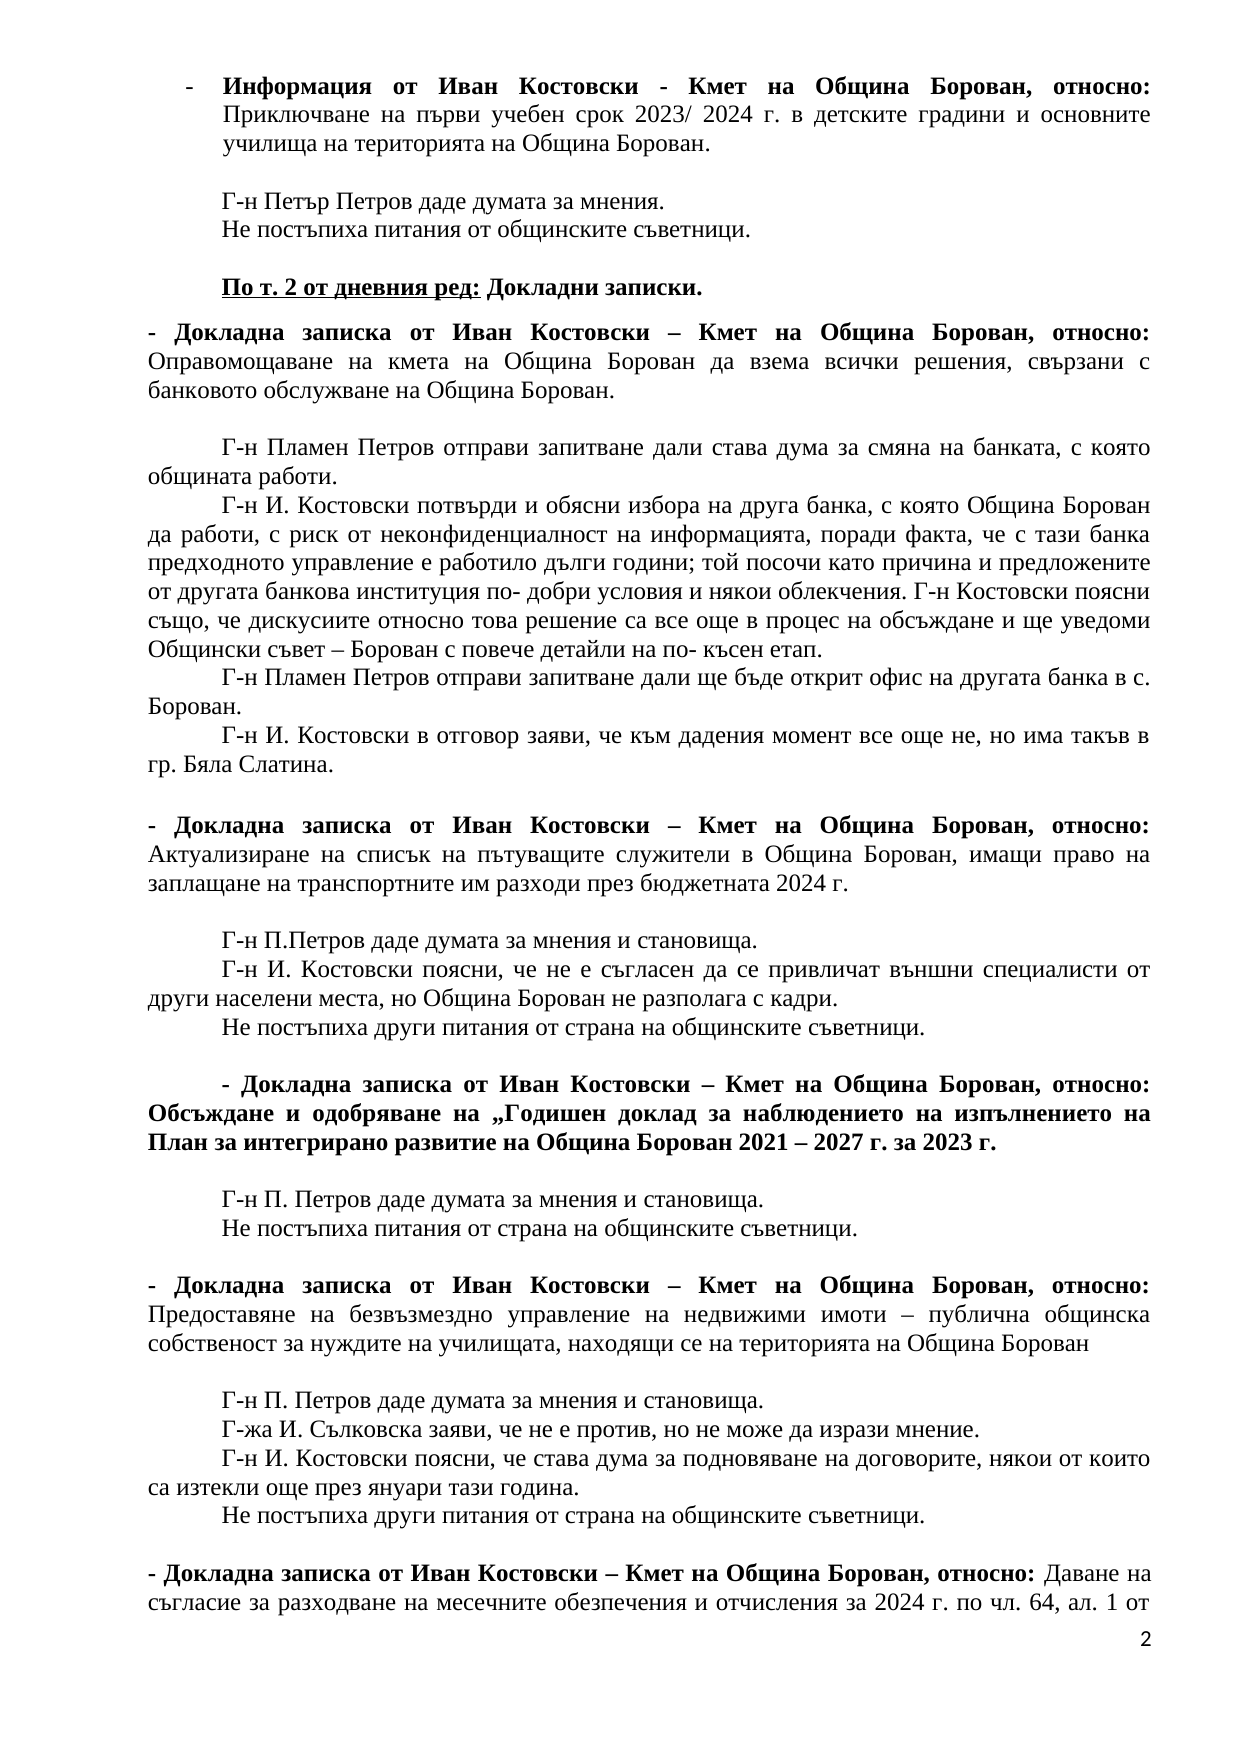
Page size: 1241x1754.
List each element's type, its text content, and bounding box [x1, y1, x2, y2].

text Г-жа И. Сълковска заяви, че не е против, но не може да изрази мнение. [148, 1414, 1152, 1443]
text Не постъпиха питания от общинските съветници. [148, 214, 1152, 243]
text Г-н П. Петров даде думата за мнения и становища. [148, 1386, 1152, 1414]
text - Докладна записка от Иван Костовски – Кмет на Община Борован, относно: Предоставяне на безвъзмездно управление на недвижими имоти – публична общинска собственост за нуждите на училищата, находящи се на територията на Община Борован [148, 1271, 1152, 1357]
text По т. 2 от дневния ред: Докладни записки. [148, 272, 1152, 301]
text Г-н Пламен Петров отправи запитване дали ще бъде открит офис на другата банка в с. Борован. [148, 662, 1152, 720]
text Не постъпиха други питания от страна на общинските съветници. [148, 1012, 1152, 1041]
text Г-н Пламен Петров отправи запитване дали става дума за смяна на банката, с която общината работи. [148, 432, 1152, 490]
text Г-н И. Костовски поясни, че не е съгласен да се привличат външни специалисти от други населени места, но Община Борован не разполага с кадри. [148, 954, 1152, 1012]
text Г-н П.Петров даде думата за мнения и становища. [148, 926, 1152, 954]
text Не постъпиха други питания от страна на общинските съветници. [148, 1501, 1152, 1529]
text - Докладна записка от Иван Костовски – Кмет на Община Борован, относно: Оправомощаване на кмета на Община Борован да взема всички решения, свързани с банковото обслужване на Община Борован. [148, 317, 1152, 404]
text - Докладна записка от Иван Костовски – Кмет на Община Борован, относно: Актуализиране на списък на пътуващите служители в Община Борован, имащи право на заплащане на транспортните им разходи през бюджетната 2024 г. [148, 811, 1152, 897]
list Информация от Иван Костовски - Кмет на Община Борован, относно: Приключване на първи учебен срок 2023/ 2024 г. в детските градини и основните училища на територията на Община Борован. [185, 71, 1152, 157]
text Не постъпиха питания от страна на общинските съветници. [148, 1213, 1152, 1242]
text Г-н П. Петров даде думата за мнения и становища. [148, 1184, 1152, 1213]
text Г-н И. Костовски поясни, че става дума за подновяване на договорите, някои от които са изтекли още през януари тази година. [148, 1443, 1152, 1501]
text Г-н И. Костовски потвърди и обясни избора на друга банка, с която Община Борован да работи, с риск от неконфиденциалност на информацията, поради факта, че с тази банка предходното управление е работило дълги години; той посочи като причина и предложените от другата банкова институция по- добри условия и някои облекчения. Г-н Костовски поясни също, че дискусиите относно това решение са все още в процес на обсъждане и ще уведоми Общински съвет – Борован с повече детайли на по- късен етап. [148, 490, 1152, 662]
text Г-н Петър Петров даде думата за мнения. [148, 186, 1152, 214]
text Г-н И. Костовски в отговор заяви, че към дадения момент все още не, но има такъв в гр. Бяла Слатина. [148, 720, 1152, 777]
text - Докладна записка от Иван Костовски – Кмет на Община Борован, относно: Обсъждане и одобряване на „Годишен доклад за наблюдението на изпълнението на План за интегрирано развитие на Община Борован 2021 – 2027 г. за 2023 г. [148, 1069, 1152, 1156]
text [148, 1558, 1152, 1616]
